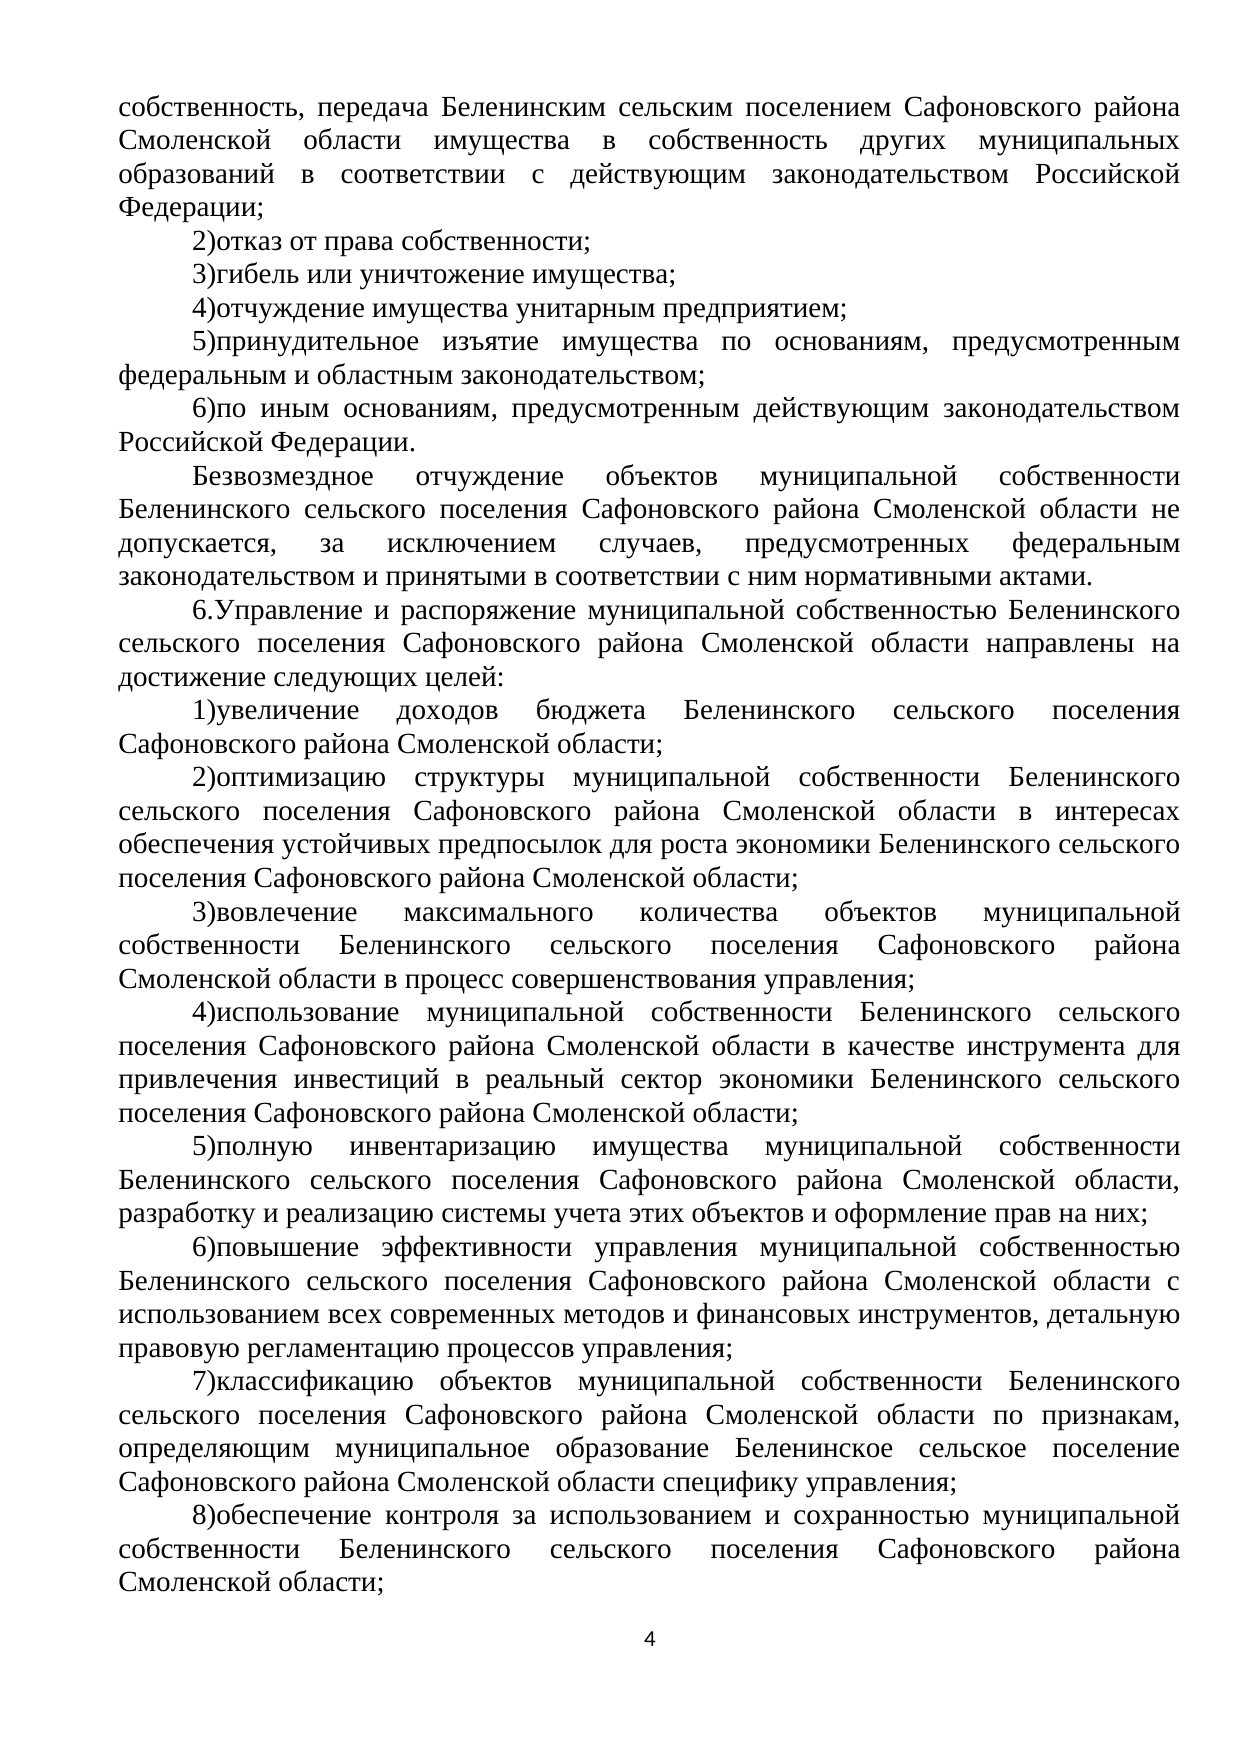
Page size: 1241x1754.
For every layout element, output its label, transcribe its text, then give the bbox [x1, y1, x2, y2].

text 2)отказ от права собственности; [118, 223, 1181, 256]
text 7)классификацию объектов муниципальной собственности Беленинского сельского поселения Сафоновского района Смоленской области по признакам, определяющим муниципальное образование Беленинское сельское поселение Сафоновского района Смоленской области специфику управления; [118, 1363, 1181, 1497]
text 5)полную инвентаризацию имущества муниципальной собственности Беленинского сельского поселения Сафоновского района Смоленской области, разработку и реализацию системы учета этих объектов и оформление прав на них; [118, 1128, 1181, 1229]
text 6)повышение эффективности управления муниципальной собственностью Беленинского сельского поселения Сафоновского района Смоленской области с использованием всех современных методов и финансовых инструментов, детальную правовую регламентацию процессов управления; [118, 1229, 1181, 1363]
text 8)обеспечение контроля за использованием и сохранностью муниципальной собственности Беленинского сельского поселения Сафоновского района Смоленской области; [118, 1497, 1181, 1598]
text Безвозмездное отчуждение объектов муниципальной собственности Беленинского сельского поселения Сафоновского района Смоленской области не допускается, за исключением случаев, предусмотренных федеральным законодательством и принятыми в соответствии с ним нормативными актами. [118, 458, 1181, 592]
text 2)оптимизацию структуры муниципальной собственности Беленинского сельского поселения Сафоновского района Смоленской области в интересах обеспечения устойчивых предпосылок для роста экономики Беленинского сельского поселения Сафоновского района Смоленской области; [118, 759, 1181, 894]
text 4)отчуждение имущества унитарным предприятием; [118, 290, 1181, 323]
text 4)использование муниципальной собственности Беленинского сельского поселения Сафоновского района Смоленской области в качестве инструмента для привлечения инвестиций в реальный сектор экономики Беленинского сельского поселения Сафоновского района Смоленской области; [118, 994, 1181, 1128]
text 6)по иным основаниям, предусмотренным действующим законодательством Российской Федерации. [118, 391, 1181, 458]
text 6.Управление и распоряжение муниципальной собственностью Беленинского сельского поселения Сафоновского района Смоленской области направлены на достижение следующих целей: [118, 592, 1181, 692]
text 3)вовлечение максимального количества объектов муниципальной собственности Беленинского сельского поселения Сафоновского района Смоленской области в процесс совершенствования управления; [118, 894, 1181, 994]
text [118, 89, 1181, 223]
text 5)принудительное изъятие имущества по основаниям, предусмотренным федеральным и областным законодательством; [118, 323, 1181, 391]
text 3)гибель или уничтожение имущества; [118, 256, 1181, 290]
text 1)увеличение доходов бюджета Беленинского сельского поселения Сафоновского района Смоленской области; [118, 692, 1181, 759]
